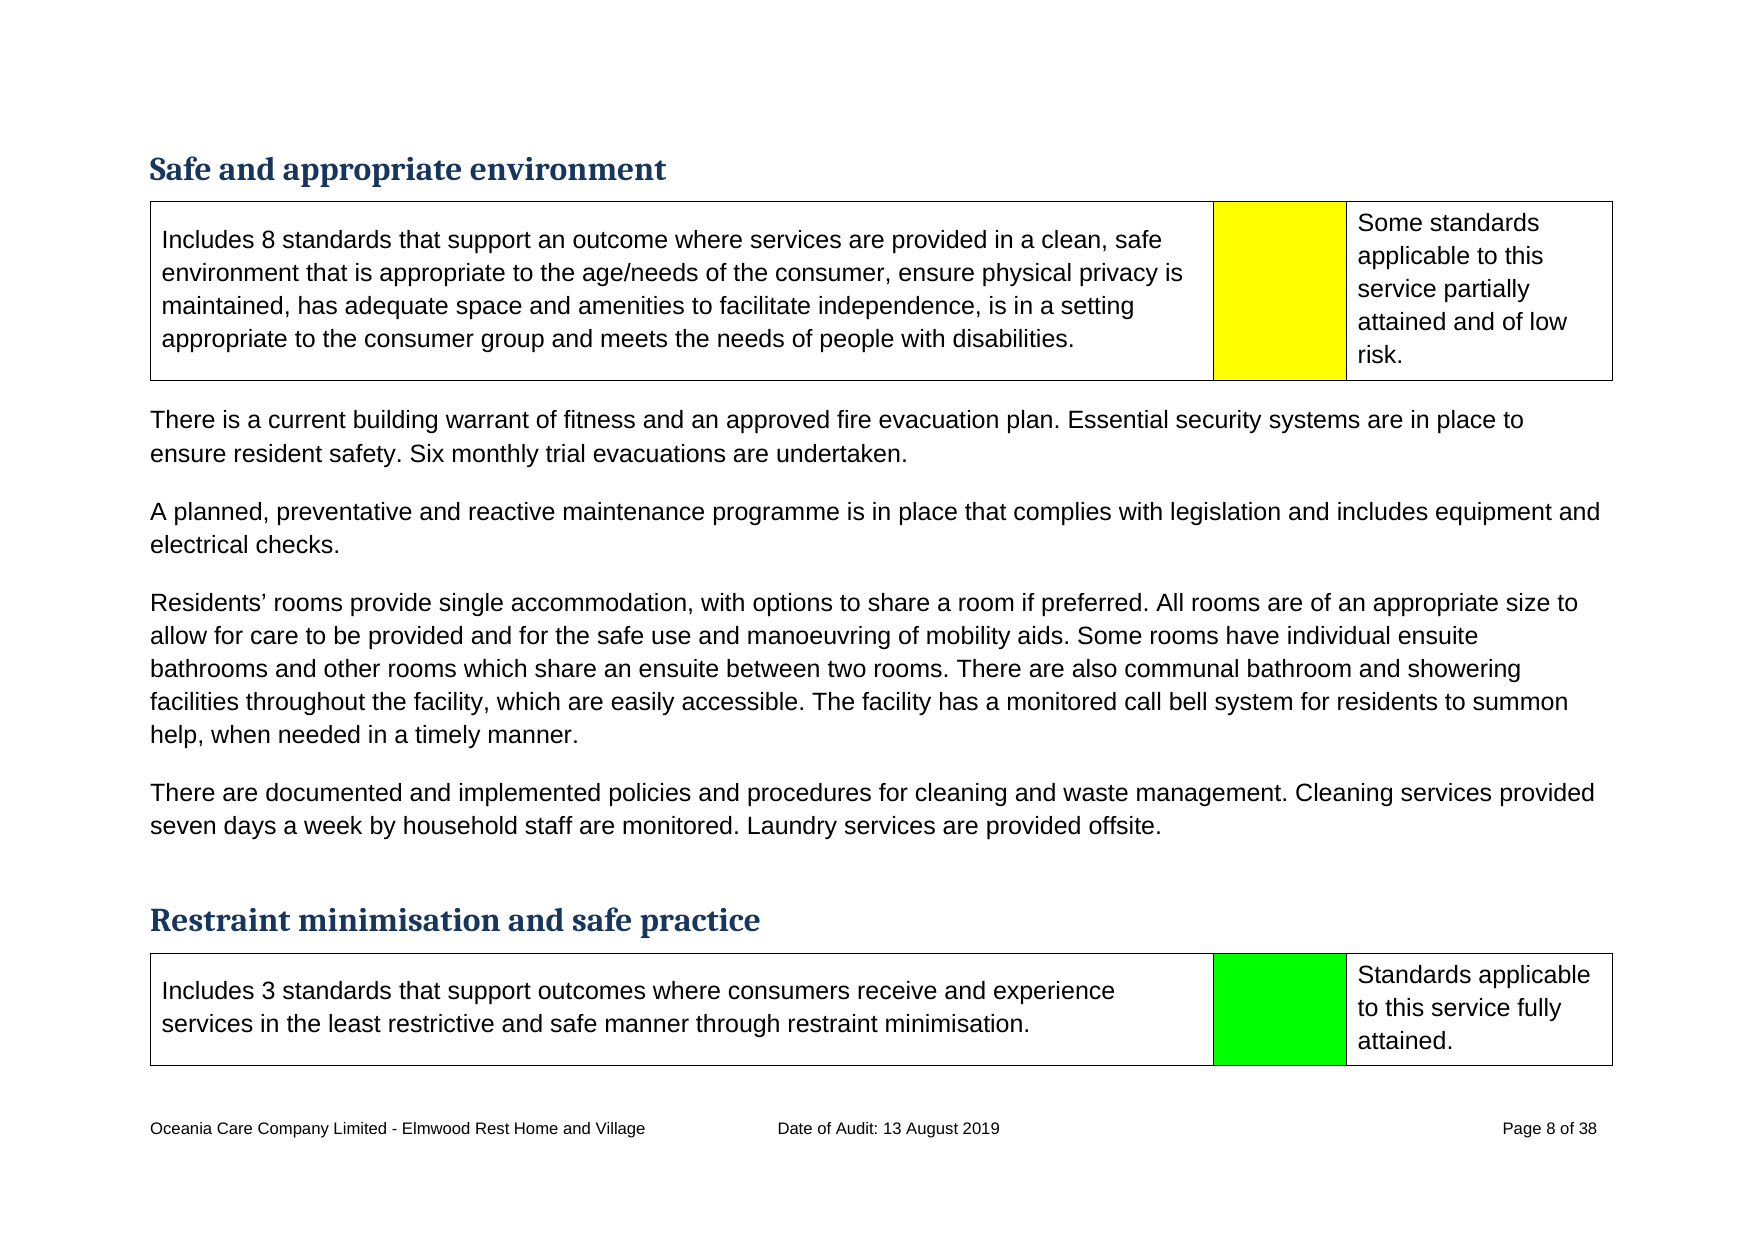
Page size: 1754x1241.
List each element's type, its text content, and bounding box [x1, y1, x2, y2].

subtitle Safe and appropriate environment [150, 150, 1604, 188]
table_header Standards applicable to this service fully attained. [1347, 954, 1612, 1065]
table_header [1214, 954, 1346, 1065]
table_header Includes 8 standards that support an outcome where services are provided in a clean, safe environment that is appropriate to the age/needs of the consumer, ensure physical privacy is maintained, has adequate space and amenities to facilitate independence, is in a setting appropriate to the consumer group and meets the needs of people with disabilities. [151, 202, 1213, 379]
text A planned, preventative and reactive maintenance programme is in place that complies with legislation and includes equipment and electrical checks. [150, 497, 1604, 558]
subtitle Restraint minimisation and safe practice [150, 902, 1604, 940]
table_header Includes 3 standards that support outcomes where consumers receive and experience services in the least restrictive and safe manner through restraint minimisation. [151, 954, 1213, 1065]
text Residents’ rooms provide single accommodation, with options to share a room if preferred. All rooms are of an appropriate size to allow for care to be provided and for the safe use and manoeuvring of mobility aids. Some rooms have individual ensuite bathrooms and other rooms which share an ensuite between two rooms. There are also communal bathroom and showering facilities throughout the facility, which are easily accessible. The facility has a monitored call bell system for residents to summon help, when needed in a timely manner. [150, 588, 1604, 748]
table_header [1214, 202, 1346, 379]
text There is a current building warrant of fitness and an approved fire evacuation plan. Essential security systems are in place to ensure resident safety. Six monthly trial evacuations are undertaken. [150, 406, 1604, 467]
text There are documented and implemented policies and procedures for cleaning and waste management. Cleaning services provided seven days a week by household staff are monitored. Laundry services are provided offsite. [150, 778, 1604, 839]
table_header Some standards applicable to this service partially attained and of low risk. [1347, 202, 1612, 379]
